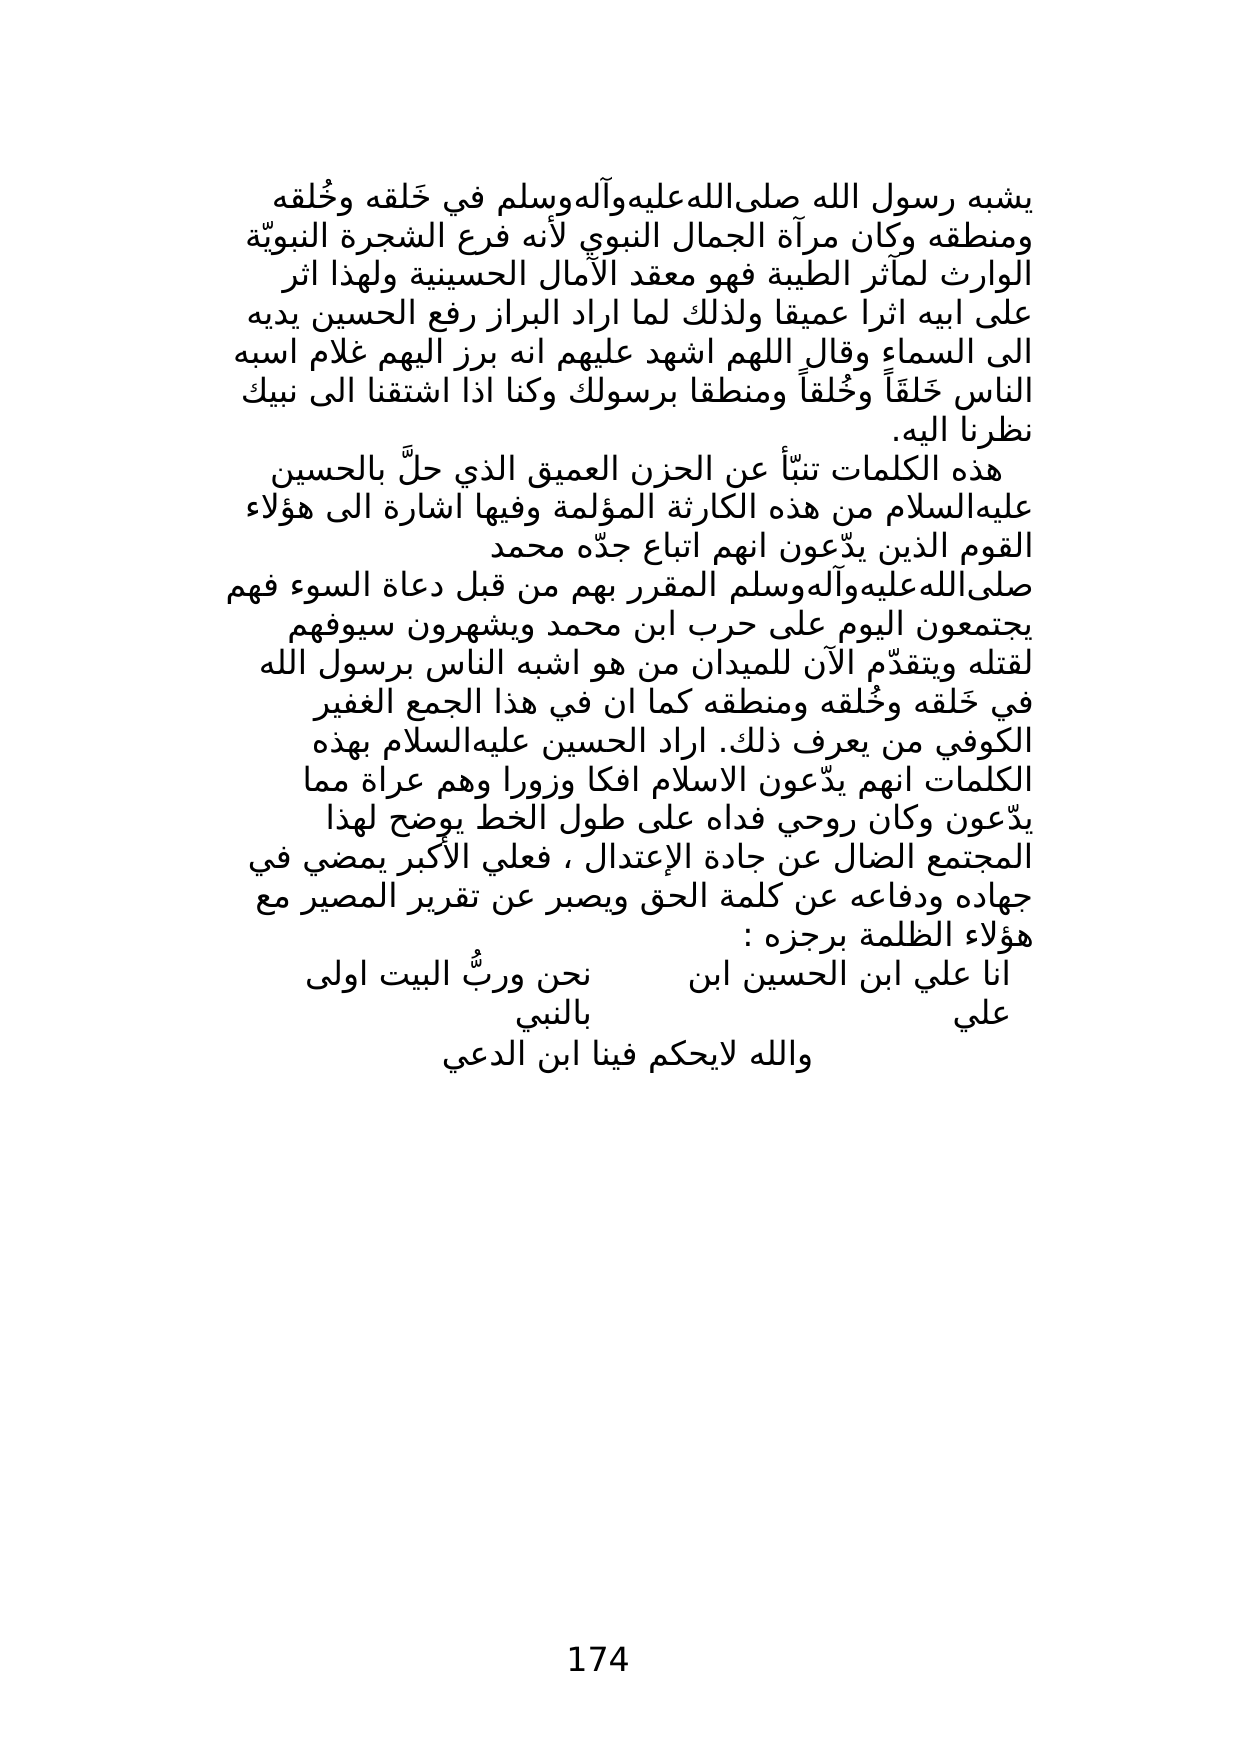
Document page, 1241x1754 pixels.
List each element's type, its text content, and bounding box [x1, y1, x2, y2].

text والله لايحكم فينا ابن الدعي [222, 1034, 1033, 1073]
text هذه الكلمات تنبّأ عن الحزن العميق الذي حلَّ بالحسين عليه‌السلام من هذه الكارثة المؤلمة وفيها اشارة الى هؤلاء القوم الذين يدّعون انهم اتباع جدّه محمد صلى‌الله‌عليه‌وآله‌وسلم المقرر بهم من قبل دعاة السوء فهم يجتمعون اليوم على حرب ابن محمد ويشهرون سيوفهم لقتله ويتقدّم الآن للميدان من هو اشبه الناس برسول الله في خَلقه وخُلقه ومنطقه كما ان في هذا الجمع الغفير الكوفي من يعرف ذلك. اراد الحسين عليه‌السلام بهذه الكلمات انهم يدّعون الاسلام افكا وزورا وهم عراة مما يدّعون وكان روحي فداه على طول الخط يوضح لهذا المجتمع الضال عن جادة الإعتدال ، فعلي الأكبر يمضي في جهاده ودفاعه عن كلمة الحق ويصبر عن تقرير المصير مع هؤلاء الظلمة برجزه : [222, 449, 1033, 954]
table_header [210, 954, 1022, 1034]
text يشبه رسول الله صلى‌الله‌عليه‌وآله‌وسلم في خَلقه وخُلقه ومنطقه وكان مرآة الجمال النبوي لأنه فرع الشجرة النبويّة الوارث لمآثر الطيبة فهو معقد الآمال الحسينية ولهذا اثر على ابيه اثرا عميقا ولذلك لما اراد البراز رفع الحسين يديه الى السماء وقال اللهم اشهد عليهم انه برز اليهم غلام اسبه الناس خَلقَاً وخُلقاً ومنطقا برسولك وكنا اذا اشتقنا الى نبيك نظرنا اليه. [222, 177, 1033, 449]
